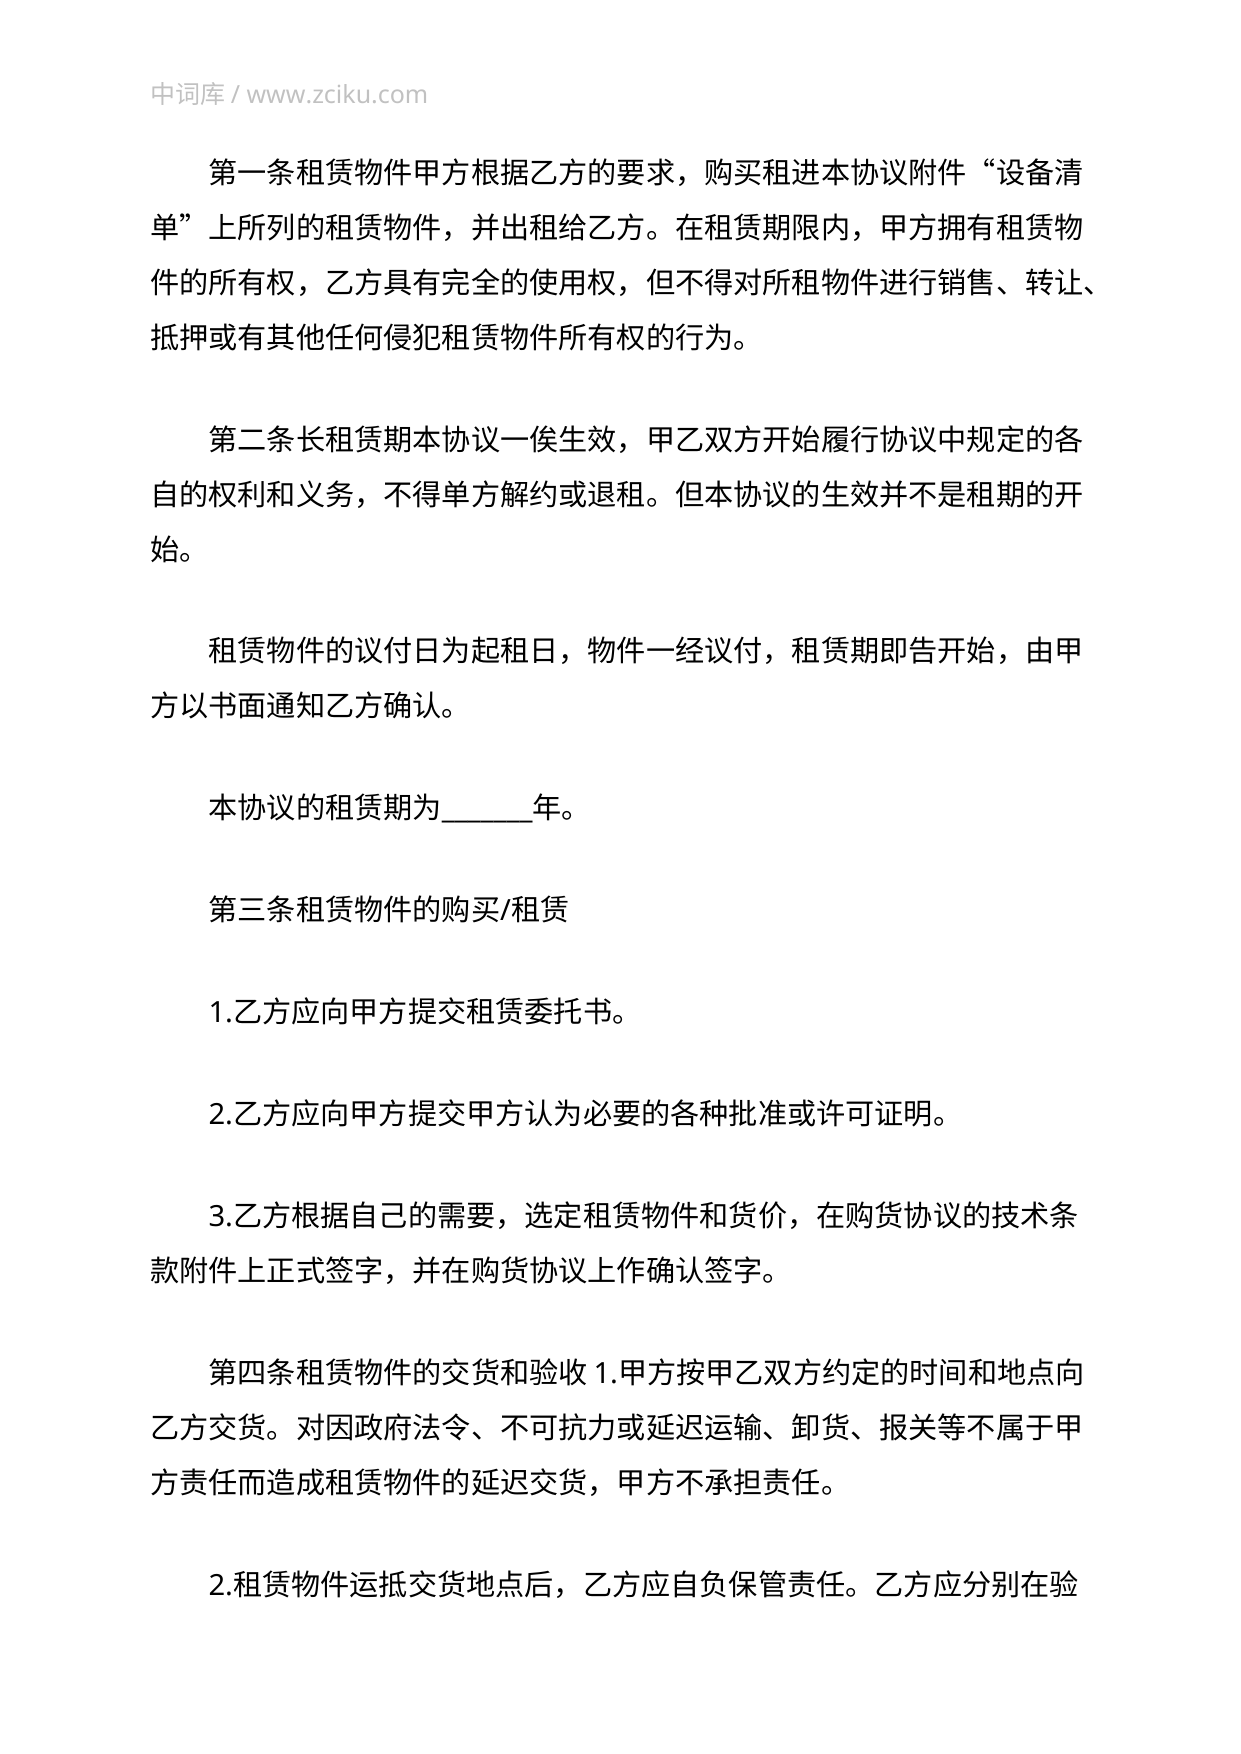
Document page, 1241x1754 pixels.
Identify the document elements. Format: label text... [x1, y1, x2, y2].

text 第一条租赁物件甲方根据乙方的要求，购买租进本协议附件“设备清单”上所列的租赁物件，并出租给乙方。在租赁期限内，甲方拥有租赁物件的所有权，乙方具有完全的使用权，但不得对所租物件进行销售、转让、抵押或有其他任何侵犯租赁物件所有权的行为。 [150, 150, 1090, 357]
text 第四条租赁物件的交货和验收1.甲方按甲乙双方约定的时间和地点向乙方交货。对因政府法令、不可抗力或延迟运输、卸货、报关等不属于甲方责任而造成租赁物件的延迟交货，甲方不承担责任。 [150, 1349, 1090, 1502]
text 1.乙方应向甲方提交租赁委托书。 [150, 989, 1090, 1031]
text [150, 1561, 1090, 1603]
text 3.乙方根据自己的需要，选定租赁物件和货价，在购货协议的技术条款附件上正式签字，并在购货协议上作确认签字。 [150, 1193, 1090, 1290]
text 租赁物件的议付日为起租日，物件一经议付，租赁期即告开始，由甲方以书面通知乙方确认。 [150, 628, 1090, 725]
text 本协议的租赁期为_______年。 [150, 785, 1090, 827]
text 第二条长租赁期本协议一俟生效，甲乙双方开始履行协议中规定的各自的权利和义务，不得单方解约或退租。但本协议的生效并不是租期的开始。 [150, 416, 1090, 568]
text 2.乙方应向甲方提交甲方认为必要的各种批准或许可证明。 [150, 1091, 1090, 1133]
text 第三条租赁物件的购买/租赁 [150, 887, 1090, 929]
